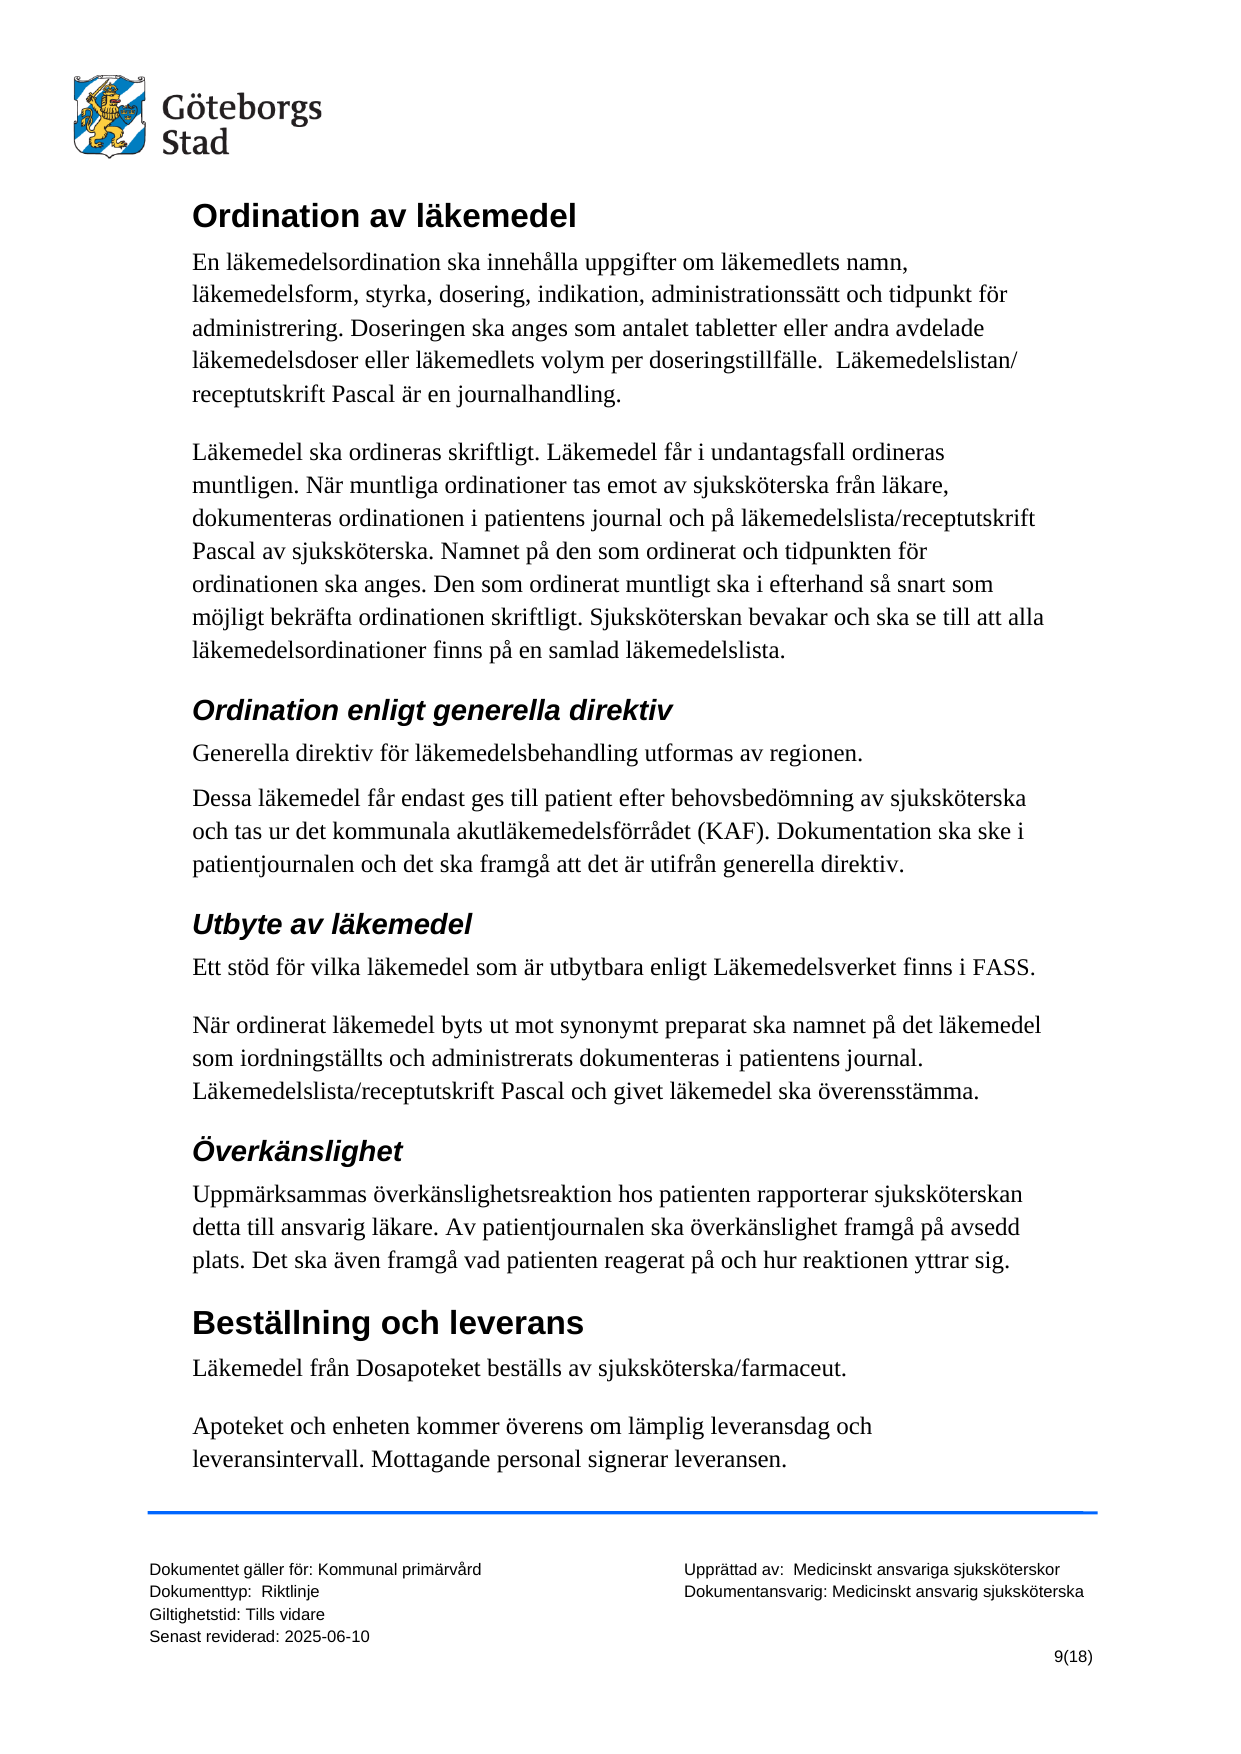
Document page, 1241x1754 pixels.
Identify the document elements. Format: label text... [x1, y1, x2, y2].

text När ordinerat läkemedel byts ut mot synonymt preparat ska namnet på det läkemedel som iordningställts och administrerats dokumenteras i patientens journal. Läkemedelslista/receptutskrift Pascal och givet läkemedel ska överensstämma. [192, 1010, 1048, 1105]
subtitle Ordination av läkemedel [192, 196, 1048, 234]
picture [73, 75, 322, 159]
text Uppmärksammas överkänslighetsreaktion hos patienten rapporterar sjuksköterskan detta till ansvarig läkare. Av patientjournalen ska överkänslighet framgå på avsedd plats. Det ska även framgå vad patienten reagerat på och hur reaktionen yttrar sig. [192, 1179, 1048, 1274]
text En läkemedelsordination ska innehålla uppgifter om läkemedlets namn, läkemedelsform, styrka, dosering, indikation, administrationssätt och tidpunkt för administrering. Doseringen ska anges som antalet tabletter eller andra avdelade läkemedelsdoser eller läkemedlets volym per doseringstillfälle. Läkemedelslistan/ receptutskrift Pascal är en journalhandling. [192, 247, 1048, 407]
subtitle Överkänslighet [192, 1134, 1048, 1168]
text Läkemedel från Dosapoteket beställs av sjuksköterska/farmaceut. [192, 1353, 1048, 1382]
text Apoteket och enheten kommer överens om lämplig leveransdag och leveransintervall. Mottagande personal signerar leveransen. [192, 1411, 1048, 1473]
text Generella direktiv för läkemedelsbehandling utformas av regionen. [192, 738, 1048, 766]
text Läkemedel ska ordineras skriftligt. Läkemedel får i undantagsfall ordineras muntligen. När muntliga ordinationer tas emot av sjuksköterska från läkare, dokumenteras ordinationen i patientens journal och på läkemedelslista/receptutskrift Pascal av sjuksköterska. Namnet på den som ordinerat och tidpunkten för ordinationen ska anges. Den som ordinerat muntligt ska i efterhand så snart som möjligt bekräfta ordinationen skriftligt. Sjuksköterskan bevakar och ska se till att alla läkemedelsordinationer finns på en samlad läkemedelslista. [192, 437, 1048, 663]
text Dessa läkemedel får endast ges till patient efter behovsbedömning av sjuksköterska och tas ur det kommunala akutläkemedelsförrådet (KAF). Dokumentation ska ske i patientjournalen och det ska framgå att det är utifrån generella direktiv. [192, 783, 1048, 878]
subtitle Ordination enligt generella direktiv [192, 693, 1048, 726]
text Ett stöd för vilka läkemedel som är utbytbara enligt Läkemedelsverket finns i FASS. [192, 952, 1048, 981]
subtitle Beställning och leverans [192, 1303, 1048, 1341]
subtitle Utbyte av läkemedel [192, 907, 1048, 941]
